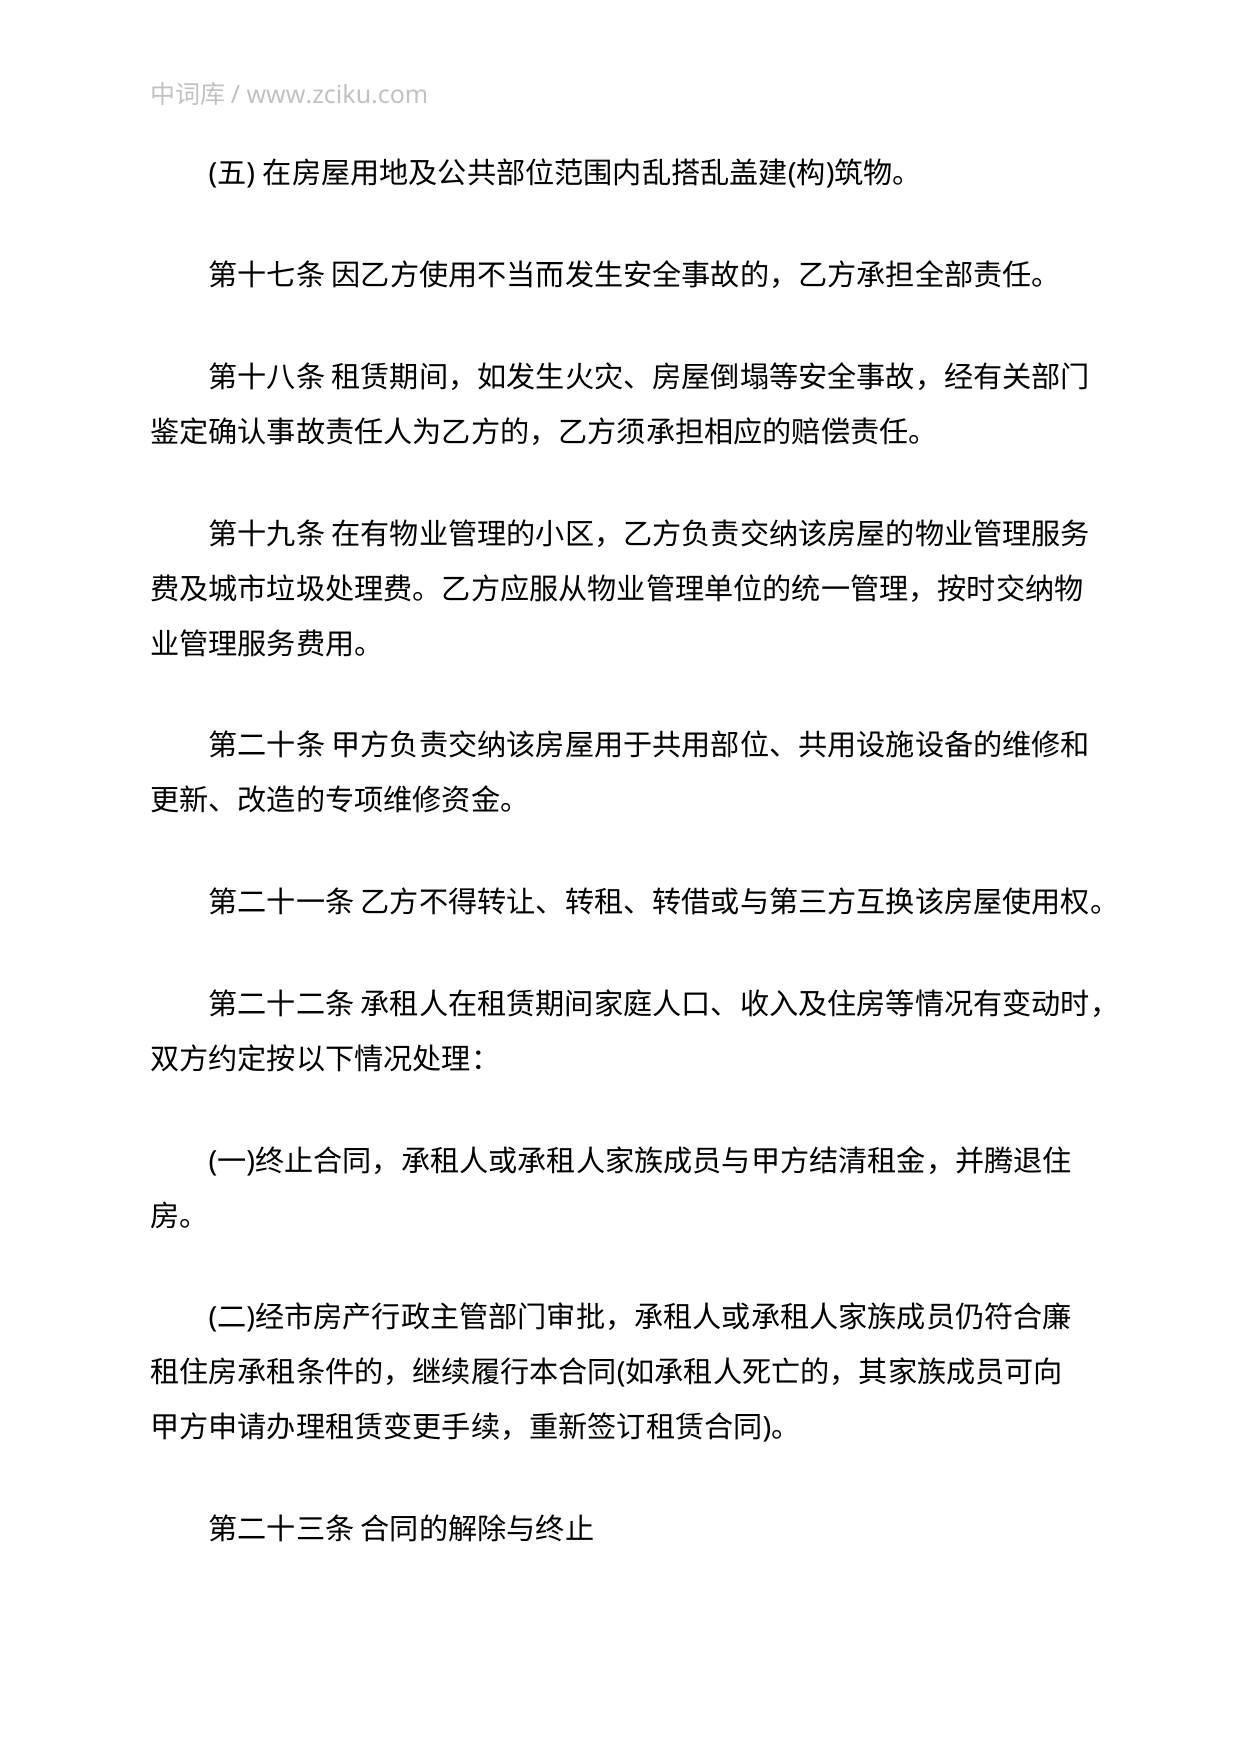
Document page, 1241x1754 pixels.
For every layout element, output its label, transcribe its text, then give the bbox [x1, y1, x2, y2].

text 第二十二条 承租人在租赁期间家庭人口、收入及住房等情况有变动时，双方约定按以下情况处理： [150, 980, 1090, 1078]
text (五) 在房屋用地及公共部位范围内乱搭乱盖建(构)筑物。 [150, 150, 1090, 192]
text (一)终止合同，承租人或承租人家族成员与甲方结清租金，并腾退住房。 [150, 1137, 1090, 1234]
text 第二十条 甲方负责交纳该房屋用于共用部位、共用设施设备的维修和更新、改造的专项维修资金。 [150, 722, 1090, 819]
text 第十七条 因乙方使用不当而发生安全事故的，乙方承担全部责任。 [150, 252, 1090, 294]
text 第十九条 在有物业管理的小区，乙方负责交纳该房屋的物业管理服务费及城市垃圾处理费。乙方应服从物业管理单位的统一管理，按时交纳物业管理服务费用。 [150, 510, 1090, 662]
text (二)经市房产行政主管部门审批，承租人或承租人家族成员仍符合廉租住房承租条件的，继续履行本合同(如承租人死亡的，其家族成员可向甲方申请办理租赁变更手续，重新签订租赁合同)。 [150, 1294, 1090, 1446]
text 第十八条 租赁期间，如发生火灾、房屋倒塌等安全事故，经有关部门鉴定确认事故责任人为乙方的，乙方须承担相应的赔偿责任。 [150, 354, 1090, 451]
text 第二十一条 乙方不得转让、转租、转借或与第三方互换该房屋使用权。 [150, 879, 1090, 921]
text 第二十三条 合同的解除与终止 [150, 1506, 1090, 1548]
